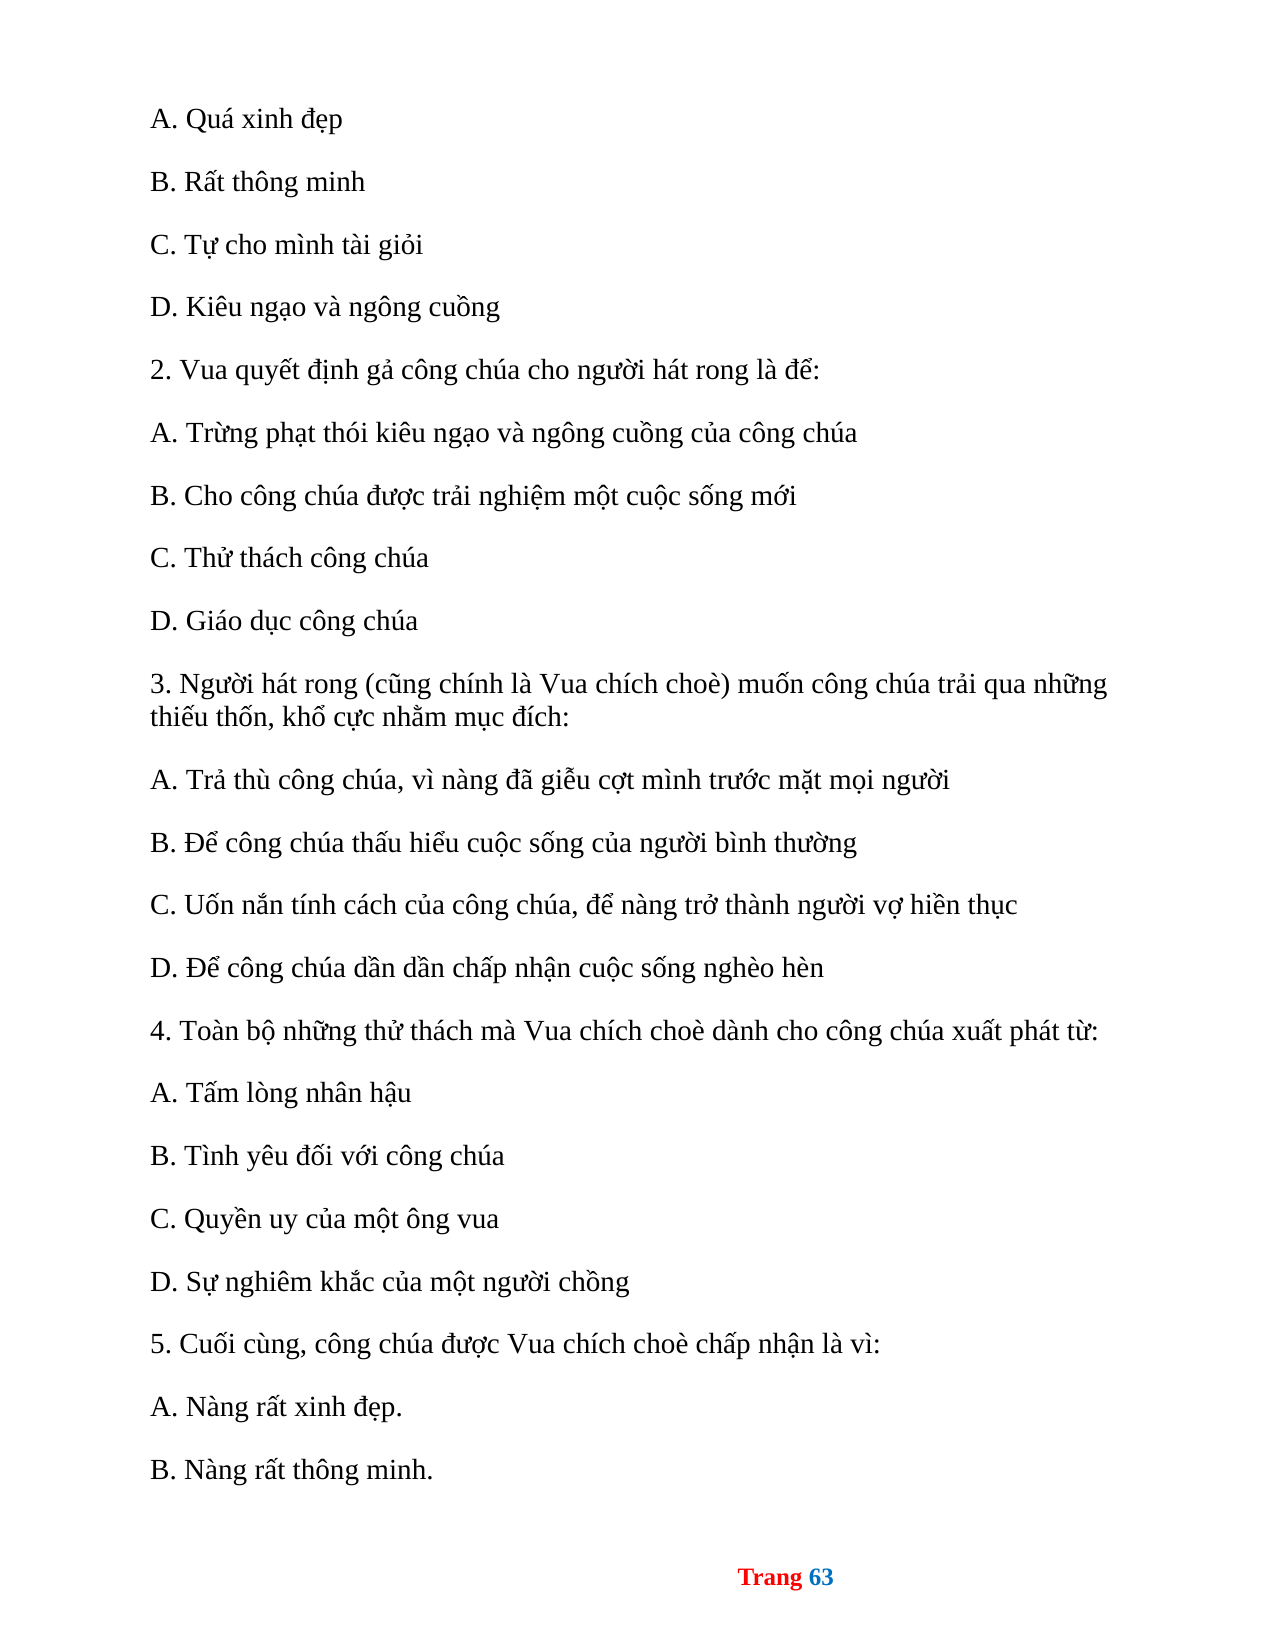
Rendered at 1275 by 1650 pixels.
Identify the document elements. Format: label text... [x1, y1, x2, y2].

text D. Sự nghiêm khắc của một người chồng [150, 1264, 1125, 1297]
text 3. Người hát rong (cũng chính là Vua chích choè) muốn công chúa trải qua những thiếu thốn, khổ cực nhằm mục đích: [150, 666, 1125, 733]
text A. Nàng rất xinh đẹp. [150, 1389, 1125, 1423]
text D. Để công chúa dần dần chấp nhận cuộc sống nghèo hèn [150, 950, 1125, 984]
text B. Nàng rất thông minh. [150, 1452, 1125, 1485]
text C. Uốn nắn tính cách của công chúa, để nàng trở thành người vợ hiền thục [150, 887, 1125, 921]
text C. Thử thách công chúa [150, 540, 1125, 574]
text D. Kiêu ngạo và ngông cuồng [150, 289, 1125, 323]
text D. Giáo dục công chúa [150, 603, 1125, 637]
text A. Tấm lòng nhân hậu [150, 1076, 1125, 1109]
text 5. Cuối cùng, công chúa được Vua chích choè chấp nhận là vì: [150, 1326, 1125, 1360]
text A. Quá xinh đẹp [150, 101, 1125, 135]
text B. Rất thông minh [150, 164, 1125, 198]
text A. Trả thù công chúa, vì nàng đã giễu cợt mình trước mặt mọi người [150, 762, 1125, 796]
text 4. Toàn bộ những thử thách mà Vua chích choè dành cho công chúa xuất phát từ: [150, 1013, 1125, 1046]
text C. Tự cho mình tài giỏi [150, 227, 1125, 260]
text B. Tình yêu đối với công chúa [150, 1138, 1125, 1172]
text B. Cho công chúa được trải nghiệm một cuộc sống mới [150, 478, 1125, 511]
text A. Trừng phạt thói kiêu ngạo và ngông cuồng của công chúa [150, 415, 1125, 448]
text C. Quyền uy của một ông vua [150, 1201, 1125, 1234]
text B. Để công chúa thấu hiểu cuộc sống của người bình thường [150, 825, 1125, 858]
text 2. Vua quyết định gả công chúa cho người hát rong là để: [150, 352, 1125, 386]
